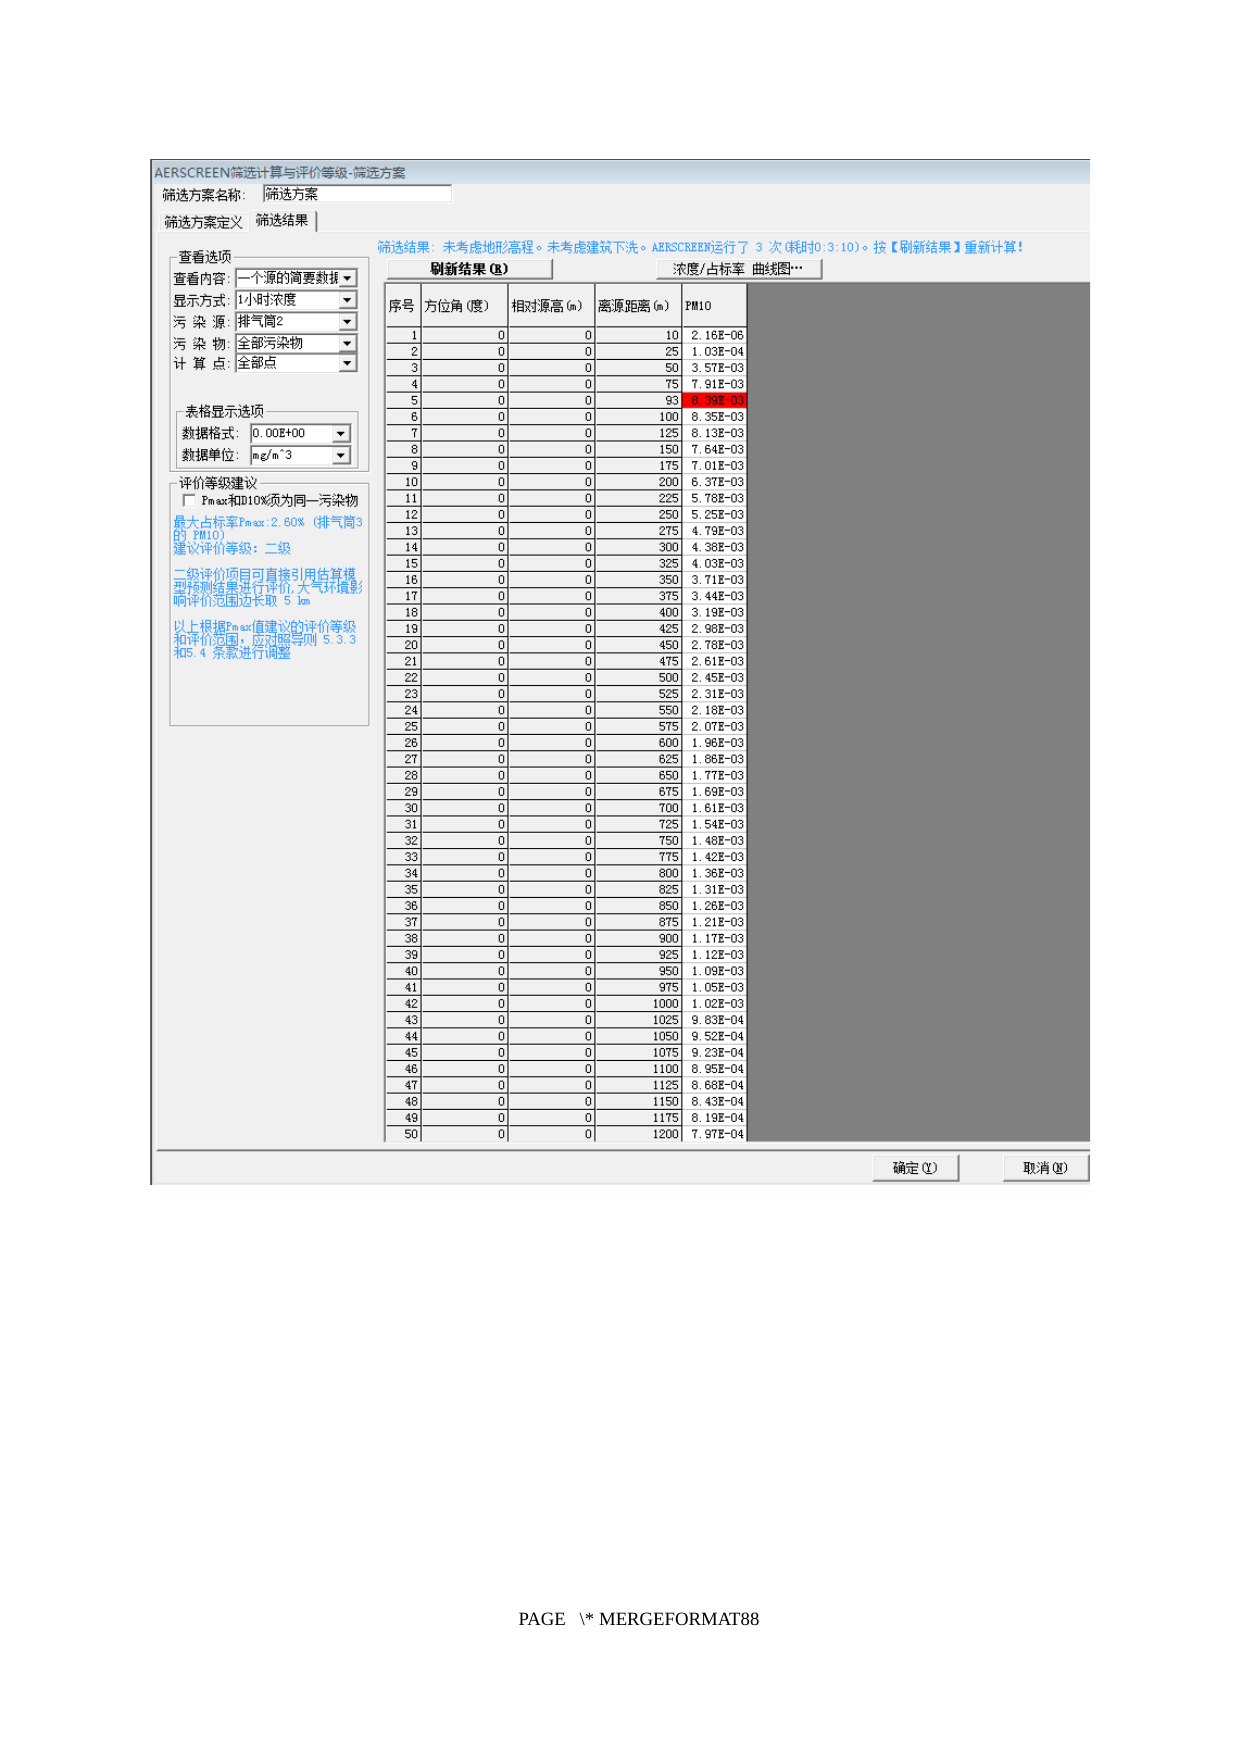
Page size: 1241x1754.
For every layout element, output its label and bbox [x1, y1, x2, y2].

picture [150, 159, 1091, 1185]
